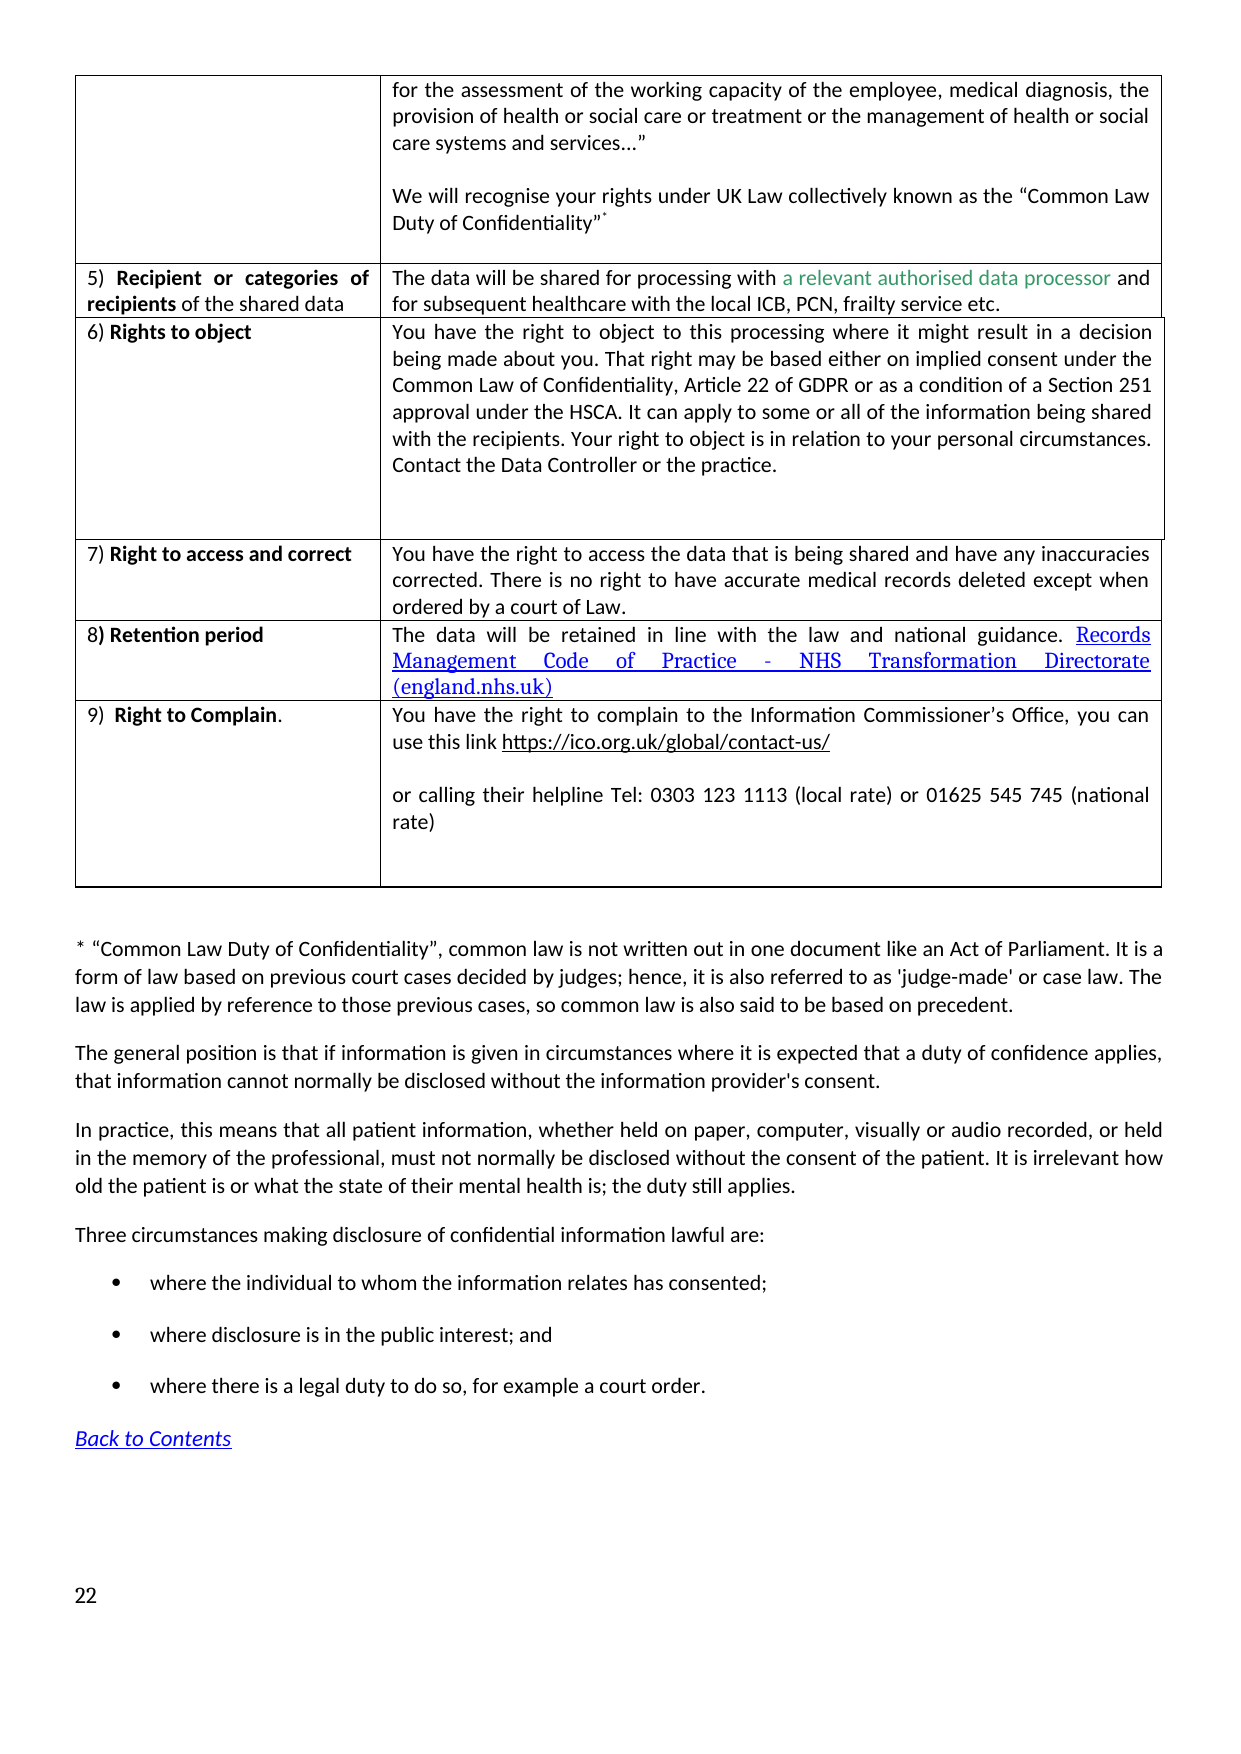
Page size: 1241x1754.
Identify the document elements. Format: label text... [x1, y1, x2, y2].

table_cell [381, 76, 1161, 263]
table_cell You have the right to complain to the Information Commissioner’s Office, you can use this link https://ico.org.uk/global/contact-us/ or calling their helpline Tel: 0303 123 1113 (local rate) or 01625 545 745 (national rate) [381, 701, 1161, 886]
text Back to Contents [75, 1424, 1165, 1452]
text The general position is that if information is given in circumstances where it is expected that a duty of confidence applies, that information cannot normally be disclosed without the information provider's consent. [75, 1039, 1165, 1094]
table_cell You have the right to access the data that is being shared and have any inaccuracies corrected. There is no right to have accurate medical records deleted except when ordered by a court of Law. [381, 540, 1161, 620]
list where disclosure is in the public interest; and [112, 1321, 1165, 1348]
table_cell The data will be shared for processing with a relevant authorised data processor and for subsequent healthcare with the local ICB, PCN, frailty service etc. [381, 264, 1161, 317]
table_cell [76, 76, 380, 263]
table_cell 6) Rights to object [76, 318, 380, 539]
table_cell 7) Right to access and correct [76, 540, 380, 620]
text * “Common Law Duty of Confidentiality”, common law is not written out in one document like an Act of Parliament. It is a form of law based on previous court cases decided by judges; hence, it is also referred to as 'judge-made' or case law. The law is applied by reference to those previous cases, so common law is also said to be based on precedent. [75, 935, 1165, 1017]
table_cell 8) Retention period [76, 621, 380, 700]
table_cell The data will be retained in line with the law and national guidance. Records Management Code of Practice - NHS Transformation Directorate (england.nhs.uk) [381, 621, 1161, 700]
list where there is a legal duty to do so, for example a court order. [112, 1372, 1165, 1399]
list where the individual to whom the information relates has consented; [112, 1269, 1165, 1296]
table_cell 5) Recipient or categories of recipients of the shared data [76, 264, 380, 317]
text In practice, this means that all patient information, whether held on paper, computer, visually or audio recorded, or held in the memory of the professional, must not normally be disclosed without the consent of the patient. It is irrelevant how old the patient is or what the state of their mental health is; the duty still applies. [75, 1116, 1165, 1199]
text Three circumstances making disclosure of confidential information lawful are: [75, 1221, 1165, 1247]
table_cell You have the right to object to this processing where it might result in a decision being made about you. That right may be based either on implied consent under the Common Law of Confidentiality, Article 22 of GDPR or as a condition of a Section 251 approval under the HSCA. It can apply to some or all of the information being shared with the recipients. Your right to object is in relation to your personal circumstances. Contact the Data Controller or the practice. [381, 318, 1164, 539]
table_cell 9) Right to Complain. [76, 701, 380, 886]
